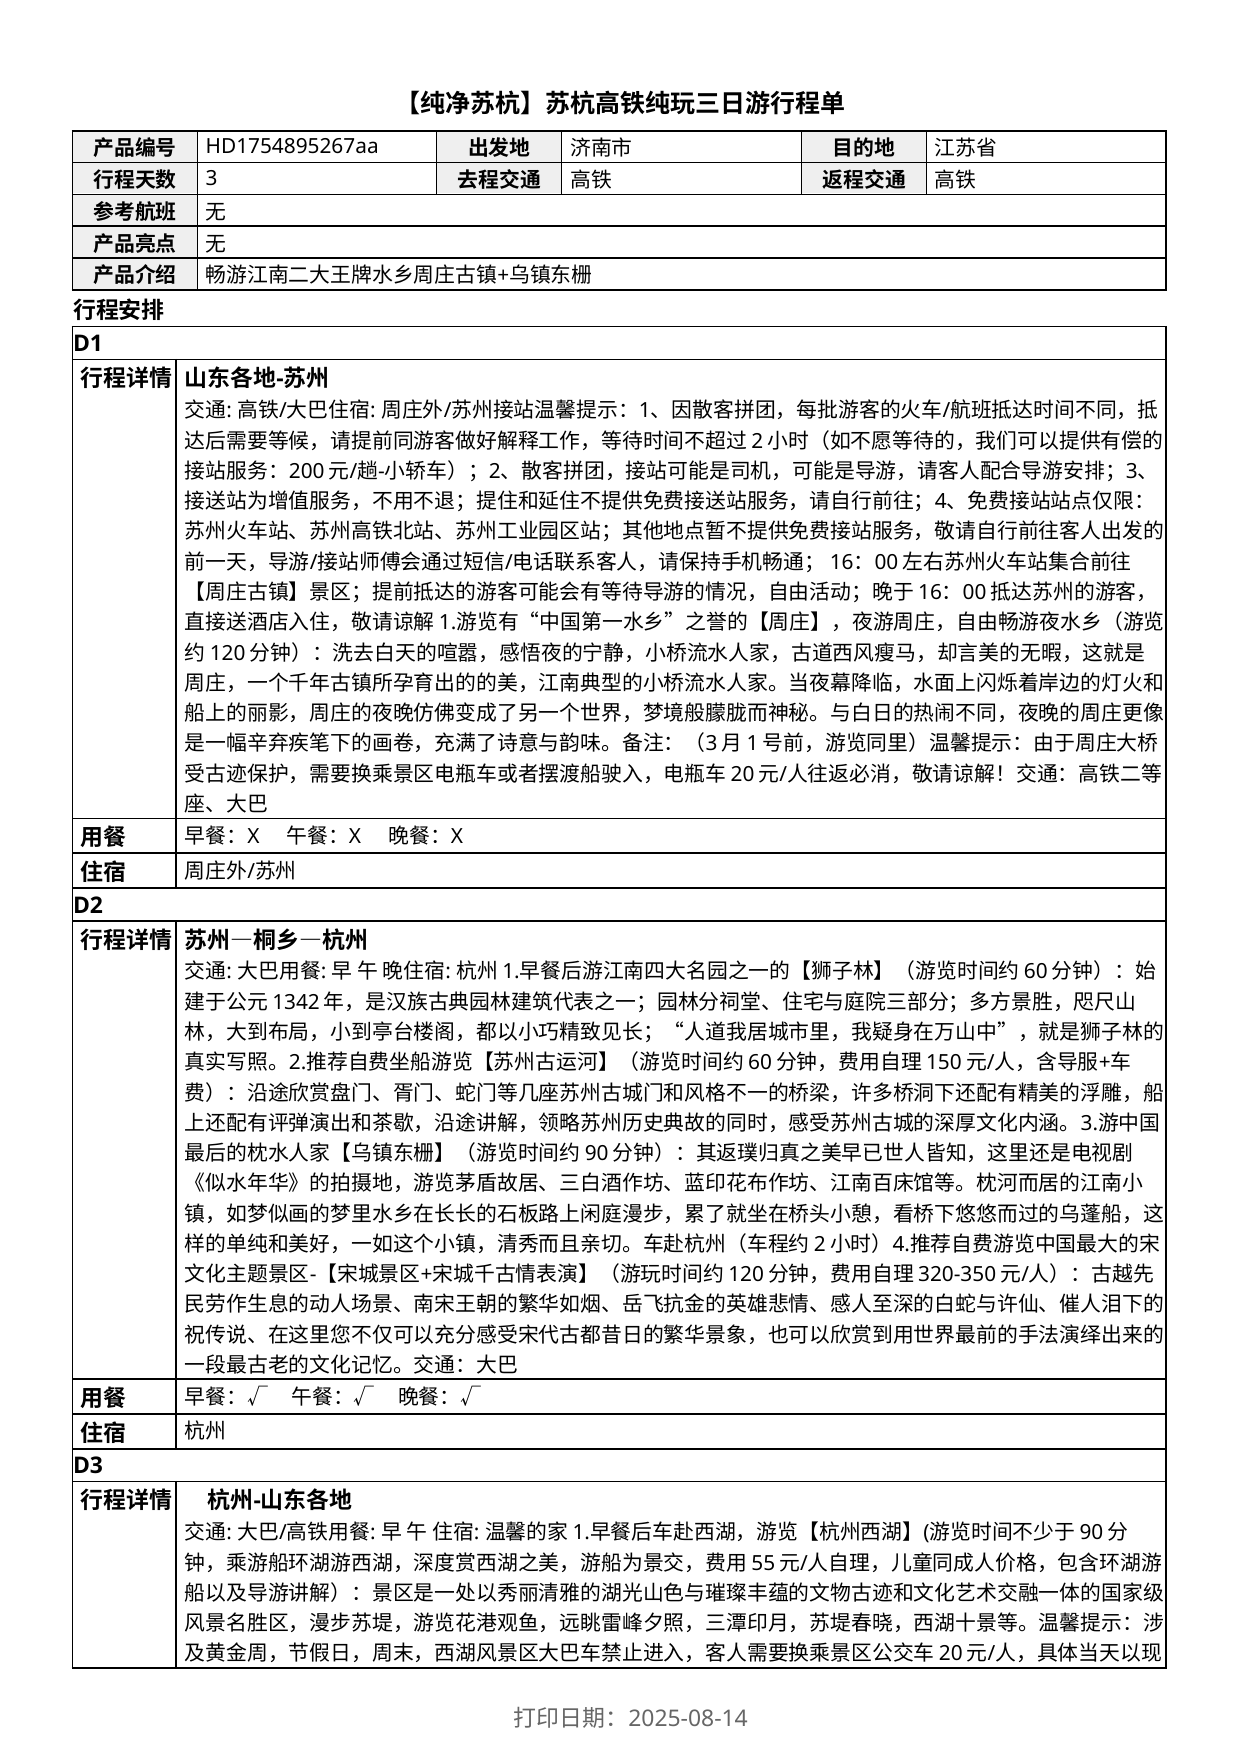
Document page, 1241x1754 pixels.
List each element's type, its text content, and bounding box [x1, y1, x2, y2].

table_cell 早餐：√ 午餐：√ 晚餐：√ [177, 1380, 1165, 1413]
table_cell 参考航班 [73, 195, 197, 225]
table_header 江苏省 [927, 132, 1165, 162]
table_header D1 [73, 327, 1165, 359]
table_cell D2 [73, 889, 1165, 920]
table_header 出发地 [437, 132, 561, 162]
table_cell 行程详情 [73, 360, 175, 817]
table_cell 去程交通 [437, 163, 561, 193]
table_header HD1754895267aa [198, 132, 436, 162]
table_cell 杭州 [177, 1415, 1165, 1448]
table_header 目的地 [802, 132, 926, 162]
table_cell 用餐 [73, 819, 175, 852]
table_cell 住宿 [73, 1415, 175, 1448]
table_cell 高铁 [562, 163, 801, 193]
table_header 济南市 [562, 132, 801, 162]
table_cell 产品亮点 [73, 227, 197, 257]
table_cell 行程天数 [73, 163, 197, 193]
table_cell 苏州—桐乡—杭州 交通: 大巴用餐: 早 午 晚住宿: 杭州 [177, 922, 1165, 1378]
text 行程安排 [73, 292, 1167, 325]
table_cell 畅游江南二大王牌水乡周庄古镇+乌镇东栅 [198, 259, 1165, 289]
table_cell 无 [198, 195, 1165, 225]
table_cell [177, 1482, 1165, 1667]
table_cell 住宿 [73, 854, 175, 887]
table_cell 高铁 [927, 163, 1165, 193]
table_header 产品编号 [73, 132, 197, 162]
table_cell D3 [73, 1450, 1165, 1481]
table_cell 3 [198, 163, 436, 193]
table_cell 用餐 [73, 1380, 175, 1413]
table_cell 无 [198, 227, 1165, 257]
table_cell 山东各地-苏州 交通: 高铁/大巴住宿: 周庄外/苏州 [177, 360, 1165, 817]
table_cell 返程交通 [802, 163, 926, 193]
table_cell 产品介绍 [73, 259, 197, 289]
table_cell 行程详情 [73, 922, 175, 1378]
table_cell 早餐：X 午餐：X 晚餐：X [177, 819, 1165, 852]
text 【纯净苏杭】苏杭高铁纯玩三日游行程单 [73, 83, 1167, 119]
table_cell 周庄外/苏州 [177, 854, 1165, 887]
table_cell 行程详情 [73, 1482, 175, 1667]
